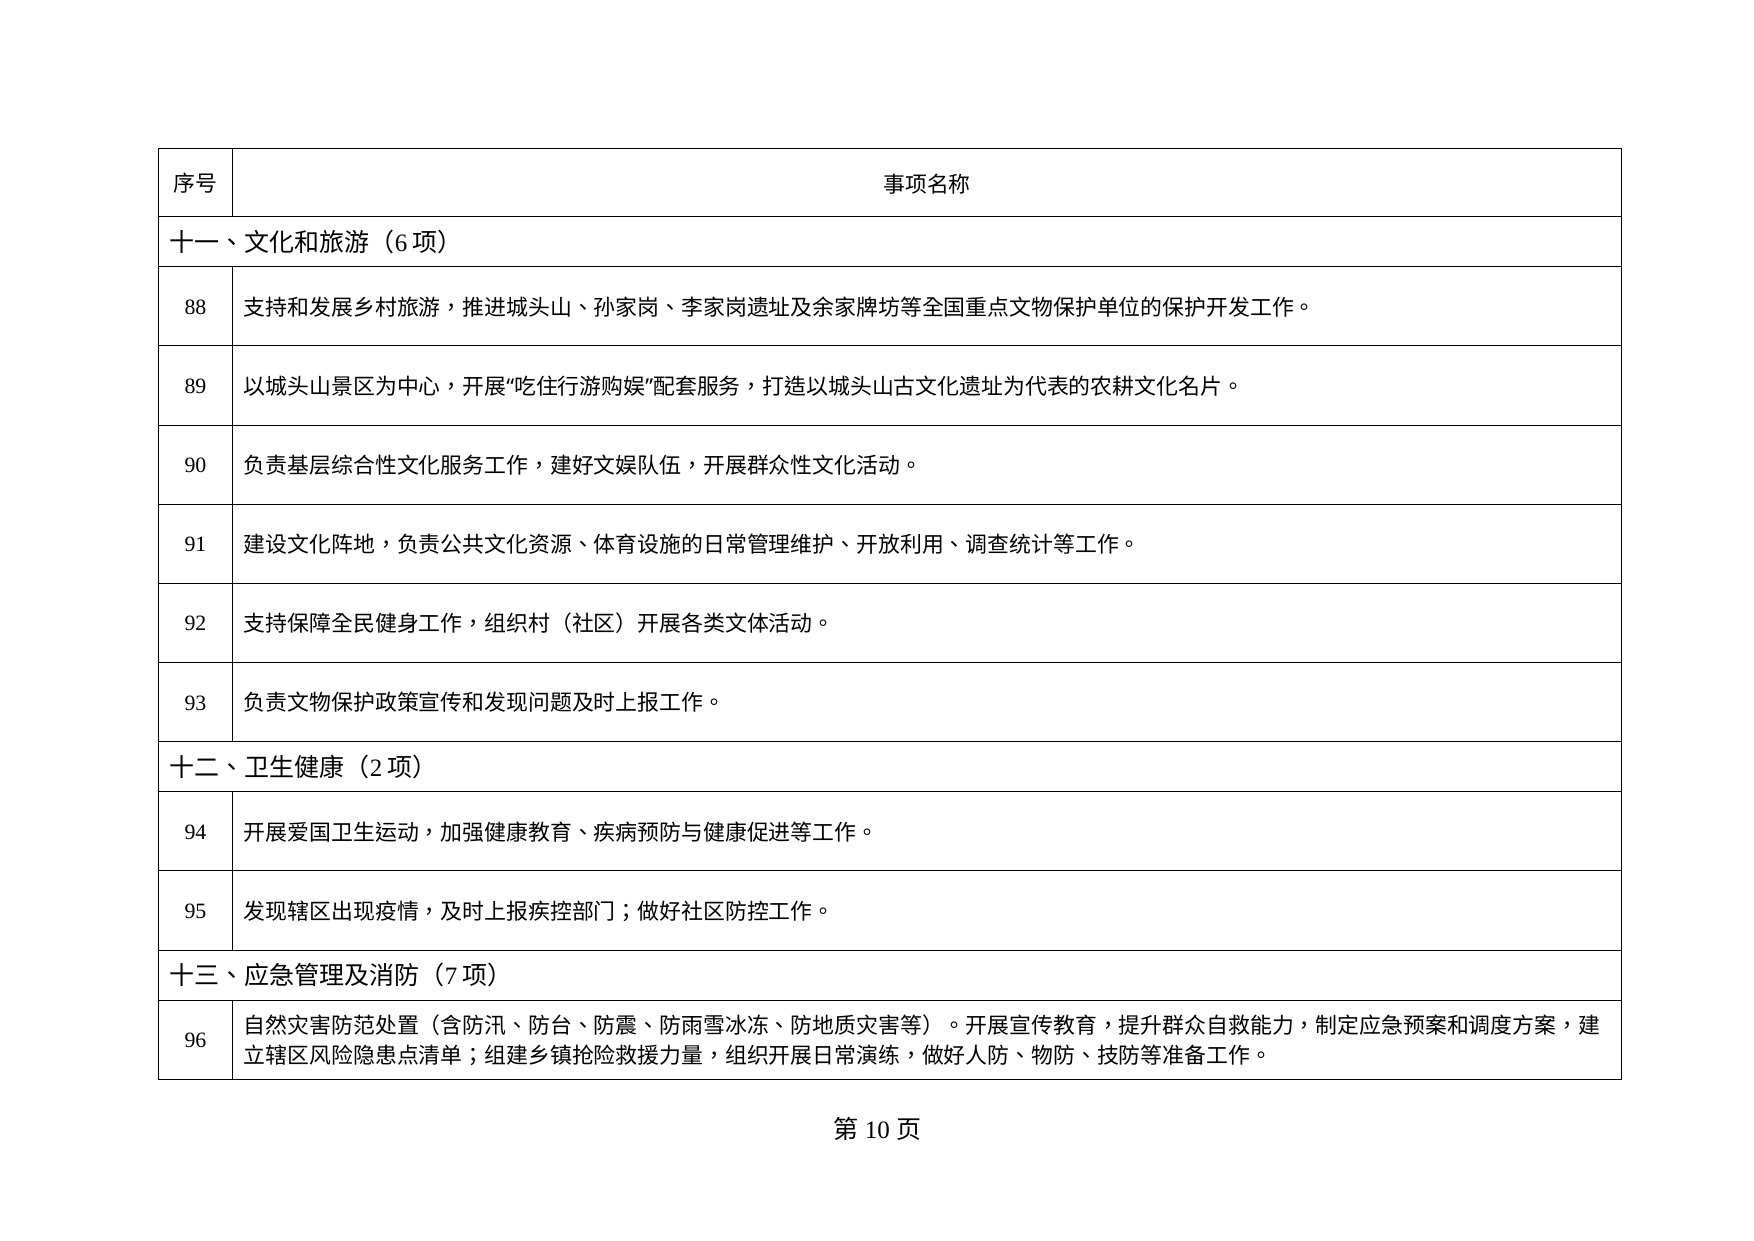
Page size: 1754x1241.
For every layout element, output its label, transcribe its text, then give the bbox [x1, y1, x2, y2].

table_cell 支持保障全民健身工作，组织村（社区）开展各类文体活动。 [233, 584, 1621, 662]
table_header 事项名称 [233, 149, 1621, 216]
table_cell 自然灾害防范处置（含防汛、防台、防震、防雨雪冰冻、防地质灾害等）。开展宣传教育，提升群众自救能力，制定应急预案和调度方案，建立辖区风险隐患点清单；组建乡镇抢险救援力量，组织开展日常演练，做好人防、物防、技防等准备工作。 [233, 1001, 1621, 1079]
table_cell 十三、应急管理及消防（7项） [159, 951, 1621, 999]
table_cell 89 [159, 346, 232, 424]
table_cell 95 [159, 871, 232, 949]
table_cell 负责文物保护政策宣传和发现问题及时上报工作。 [233, 663, 1621, 741]
table_cell 十一、文化和旅游（6项） [159, 217, 1621, 266]
table_cell 支持和发展乡村旅游，推进城头山、孙家岗、李家岗遗址及余家牌坊等全国重点文物保护单位的保护开发工作。 [233, 267, 1621, 345]
table_header 序号 [159, 149, 232, 216]
table_cell 96 [159, 1001, 232, 1079]
table_cell 十二、卫生健康（2项） [159, 742, 1621, 791]
table_cell 发现辖区出现疫情，及时上报疾控部门；做好社区防控工作。 [233, 871, 1621, 949]
table_cell 92 [159, 584, 232, 662]
table_cell 负责基层综合性文化服务工作，建好文娱队伍，开展群众性文化活动。 [233, 426, 1621, 504]
table_cell 94 [159, 792, 232, 870]
table_cell 以城头山景区为中心，开展“吃住行游购娱”配套服务，打造以城头山古文化遗址为代表的农耕文化名片。 [233, 346, 1621, 424]
table_cell 88 [159, 267, 232, 345]
table_cell 90 [159, 426, 232, 504]
table_cell 93 [159, 663, 232, 741]
table_cell 开展爱国卫生运动，加强健康教育、疾病预防与健康促进等工作。 [233, 792, 1621, 870]
table_cell 建设文化阵地，负责公共文化资源、体育设施的日常管理维护、开放利用、调查统计等工作。 [233, 505, 1621, 583]
table_cell 91 [159, 505, 232, 583]
